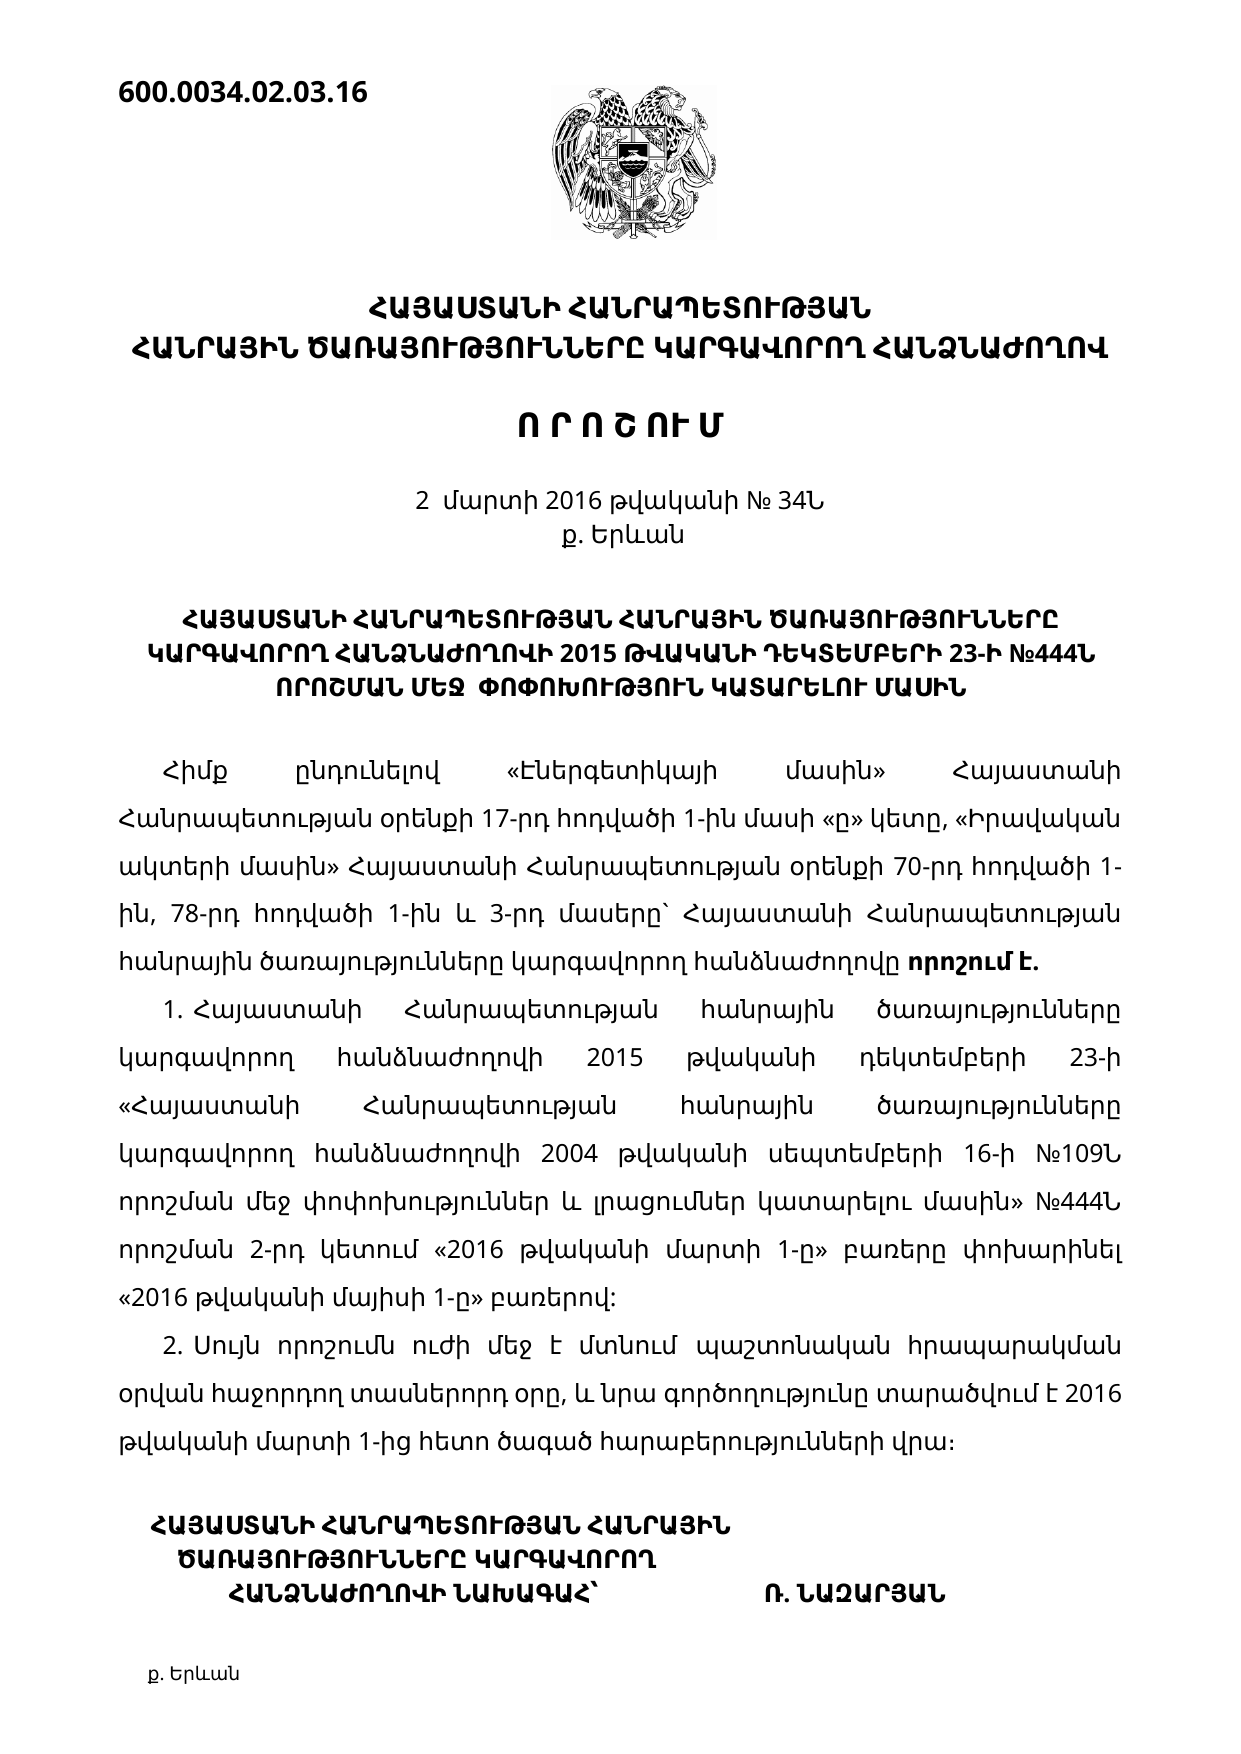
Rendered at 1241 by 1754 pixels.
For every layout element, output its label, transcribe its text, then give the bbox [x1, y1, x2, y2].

text 600.0034.02.03.16 [118, 72, 1122, 111]
text ԾԱՌԱՅՈՒԹՅՈՒՆՆԵՐԸ ԿԱՐԳԱՎՈՐՈՂ [118, 1542, 1122, 1576]
text ՀԱՅԱՍՏԱՆԻ ՀԱՆՐԱՊԵՏՈՒԹՅԱՆ ՀԱՆՐԱՅԻՆ ԾԱՌԱՅՈՒԹՅՈՒՆՆԵՐԸ ԿԱՐԳԱՎՈՐՈՂ ՀԱՆՁՆԱԺՈՂՈՎ [118, 287, 1122, 367]
text Ո Ր Ո Շ ՈՒ Մ [118, 402, 1122, 447]
list Սույն որոշումն ուժի մեջ է մտնում պաշտոնական հրապարակման օրվան հաջորդող տասներորդ օրը, և նրա գործողությունը տարածվում է 2016 թվականի մարտի 1-ից հետո ծագած հարաբերությունների վրա։ [118, 1316, 1122, 1459]
text ՀԱՆՁՆԱԺՈՂՈՎԻ ՆԱԽԱԳԱՀ՝ Ռ. ՆԱԶԱՐՅԱՆ [118, 1576, 1122, 1610]
text Հիմք ընդունելով «Էներգետիկայի մասին» Հայաստանի Հանրապետության օրենքի 17-րդ հոդվածի 1-ին մասի «ը» կետը, «Իրավական ակտերի մասին» Հայաստանի Հանրապետության օրենքի 70-րդ հոդվածի 1-ին, 78-րդ հոդվածի 1-ին և 3-րդ մասերը` Հայաստանի Հանրապետության հանրային ծառայությունները կարգավորող հանձնաժողովը որոշում է. [118, 741, 1122, 980]
title ՀԱՅԱՍՏԱՆԻ ՀԱՆՐԱՊԵՏՈՒԹՅԱՆ ՀԱՆՐԱՅԻՆ ԾԱՌԱՅՈՒԹՅՈՒՆՆԵՐԸ ԿԱՐԳԱՎՈՐՈՂ ՀԱՆՁՆԱԺՈՂՈՎԻ 2015 ԹՎԱԿԱՆԻ ԴԵԿՏԵՄԲԵՐԻ 23-Ի №444Ն ՈՐՈՇՄԱՆ ՄԵՋ ՓՈՓՈԽՈՒԹՅՈՒՆ ԿԱՏԱՐԵԼՈՒ ՄԱՍԻՆ [118, 602, 1124, 704]
text ք. Երևան [118, 1661, 1122, 1686]
text 2 մարտի 2016 թվականի № 34Ն ք. Երևան [124, 483, 1122, 551]
list Հայաստանի Հանրապետության հանրային ծառայությունները կարգավորող հանձնաժողովի 2015 թվականի դեկտեմբերի 23-ի «Հայաստանի Հանրապետության հանրային ծառայությունները կարգավորող հանձնաժողովի 2004 թվականի սեպտեմբերի 16-ի №109Ն որոշման մեջ փոփոխություններ և լրացումներ կատարելու մասին» №444Ն որոշման 2-րդ կետում «2016 թվականի մարտի 1-ը» բառերը փոխարինել «2016 թվականի մայիսի 1-ը» բառերով: [118, 980, 1122, 1316]
text ՀԱՅԱՍՏԱՆԻ ՀԱՆՐԱՊԵՏՈՒԹՅԱՆ ՀԱՆՐԱՅԻՆ [118, 1507, 1122, 1542]
